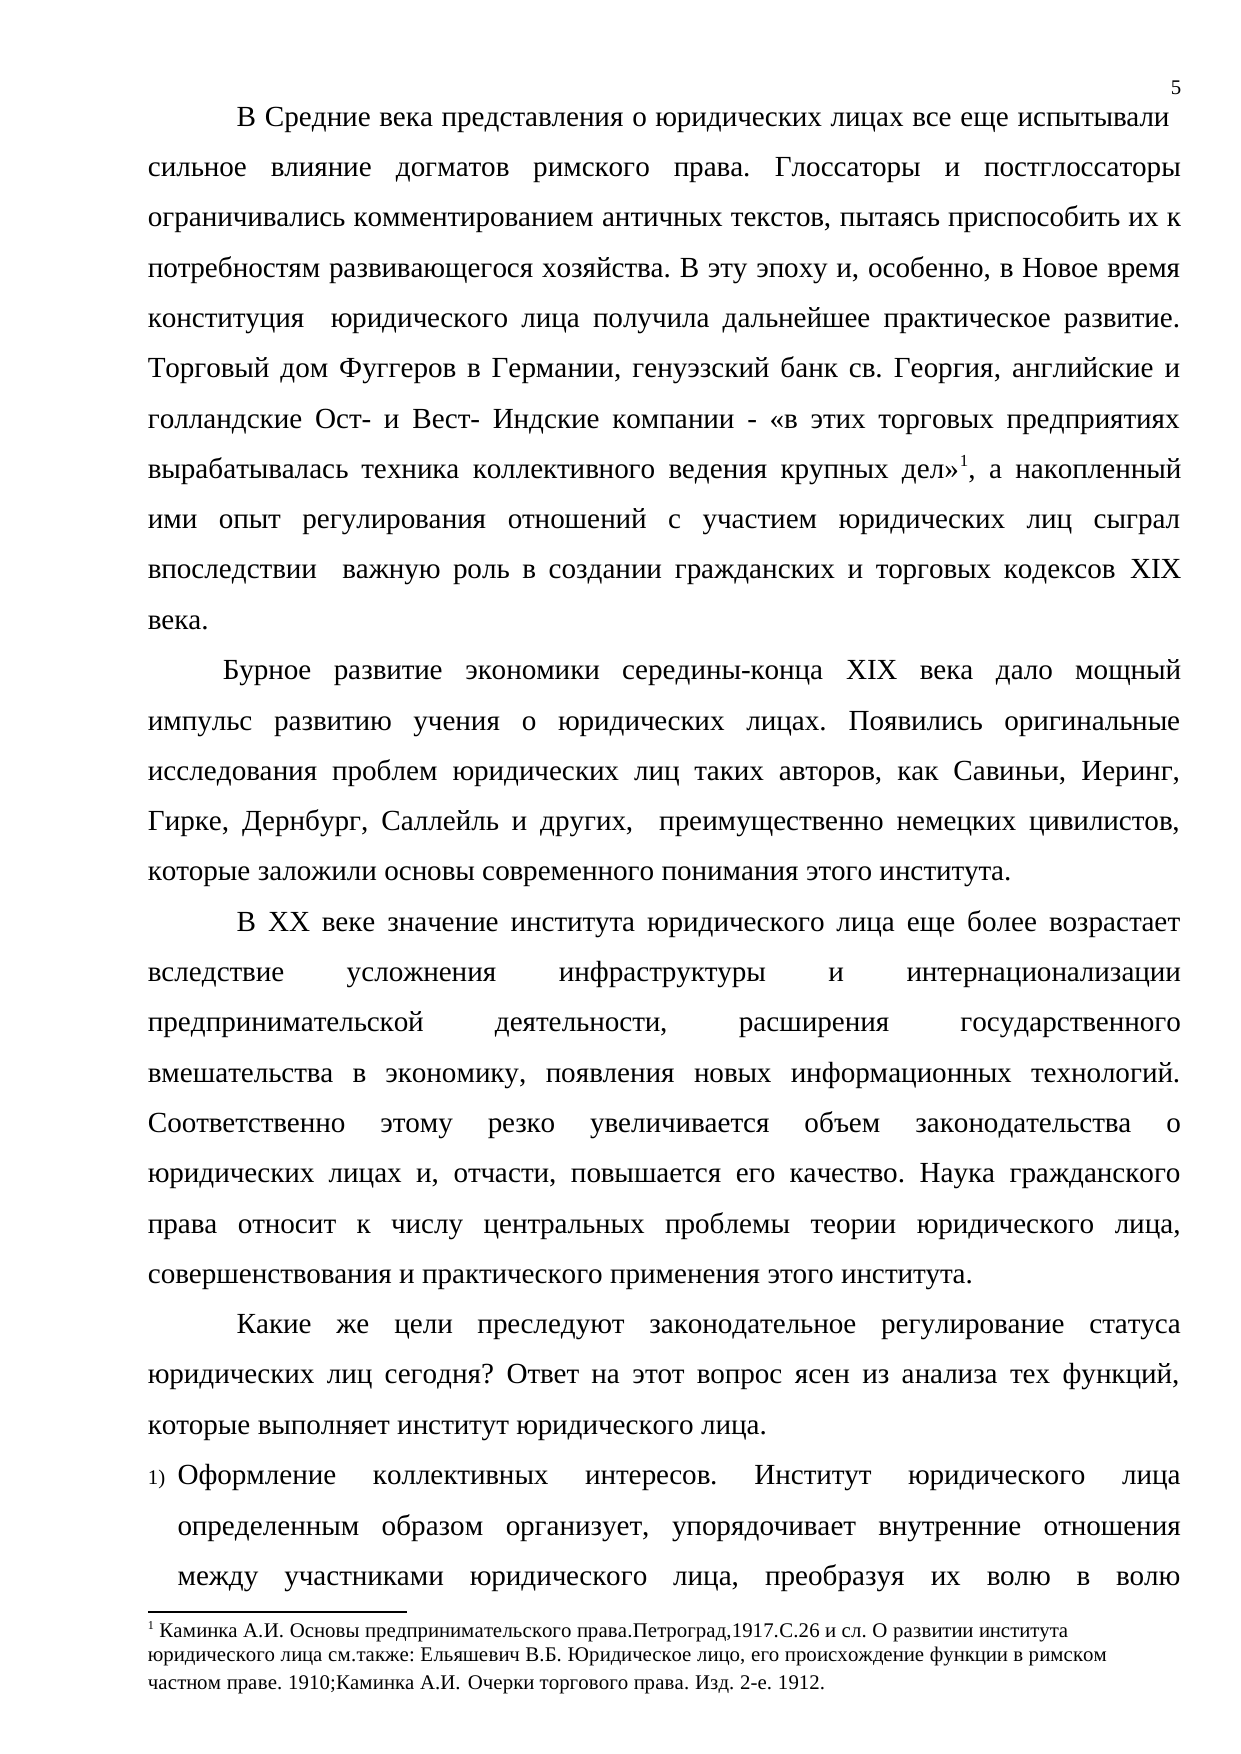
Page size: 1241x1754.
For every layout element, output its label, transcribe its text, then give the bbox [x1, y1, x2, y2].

text В Средние века представления о юридических лицах все еще испытывали сильное влияние догматов римского права. Глоссаторы и постглоссаторы ограничивались комментированием античных текстов, пытаясь приспособить их к потребностям развивающегося хозяйства. В эту эпоху и, особенно, в Новое время конституция юридического лица получила дальнейшее практическое развитие. Торговый дом Фуггеров в Германии, генуэзский банк св. Георгия, английские и голландские Ост- и Вест- Индские компании - «в этих торговых предприятиях вырабатывалась техника коллективного ведения крупных дел», а накопленный ими опыт регулирования отношений с участием юридических лиц сыграл впоследствии важную роль в создании гражданских и торговых кодексов XIX века. [148, 99, 1181, 636]
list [148, 1457, 1181, 1592]
text Какие же цели преследуют законодательное регулирование статуса юридических лиц сегодня? Ответ на этот вопрос ясен из анализа тех функций, которые выполняет институт юридического лица. [148, 1307, 1181, 1441]
text Бурное развитие экономики середины-конца XIX века дало мощный импульс развитию учения о юридических лицах. Появились оригинальные исследования проблем юридических лиц таких авторов, как Савиньи, Иеринг, Гирке, Дернбург, Саллейль и других, преимущественно немецких цивилистов, которые заложили основы современного понимания этого института. [148, 652, 1181, 887]
text В XX веке значение института юридического лица еще более возрастает вследствие усложнения инфраструктуры и интернационализации предпринимательской деятельности, расширения государственного вмешательства в экономику, появления новых информационных технологий. Соответственно этому резко увеличивается объем законодательства о юридических лицах и, отчасти, повышается его качество. Наука гражданского права относит к числу центральных проблемы теории юридического лица, совершенствования и практического применения этого института. [148, 904, 1181, 1290]
